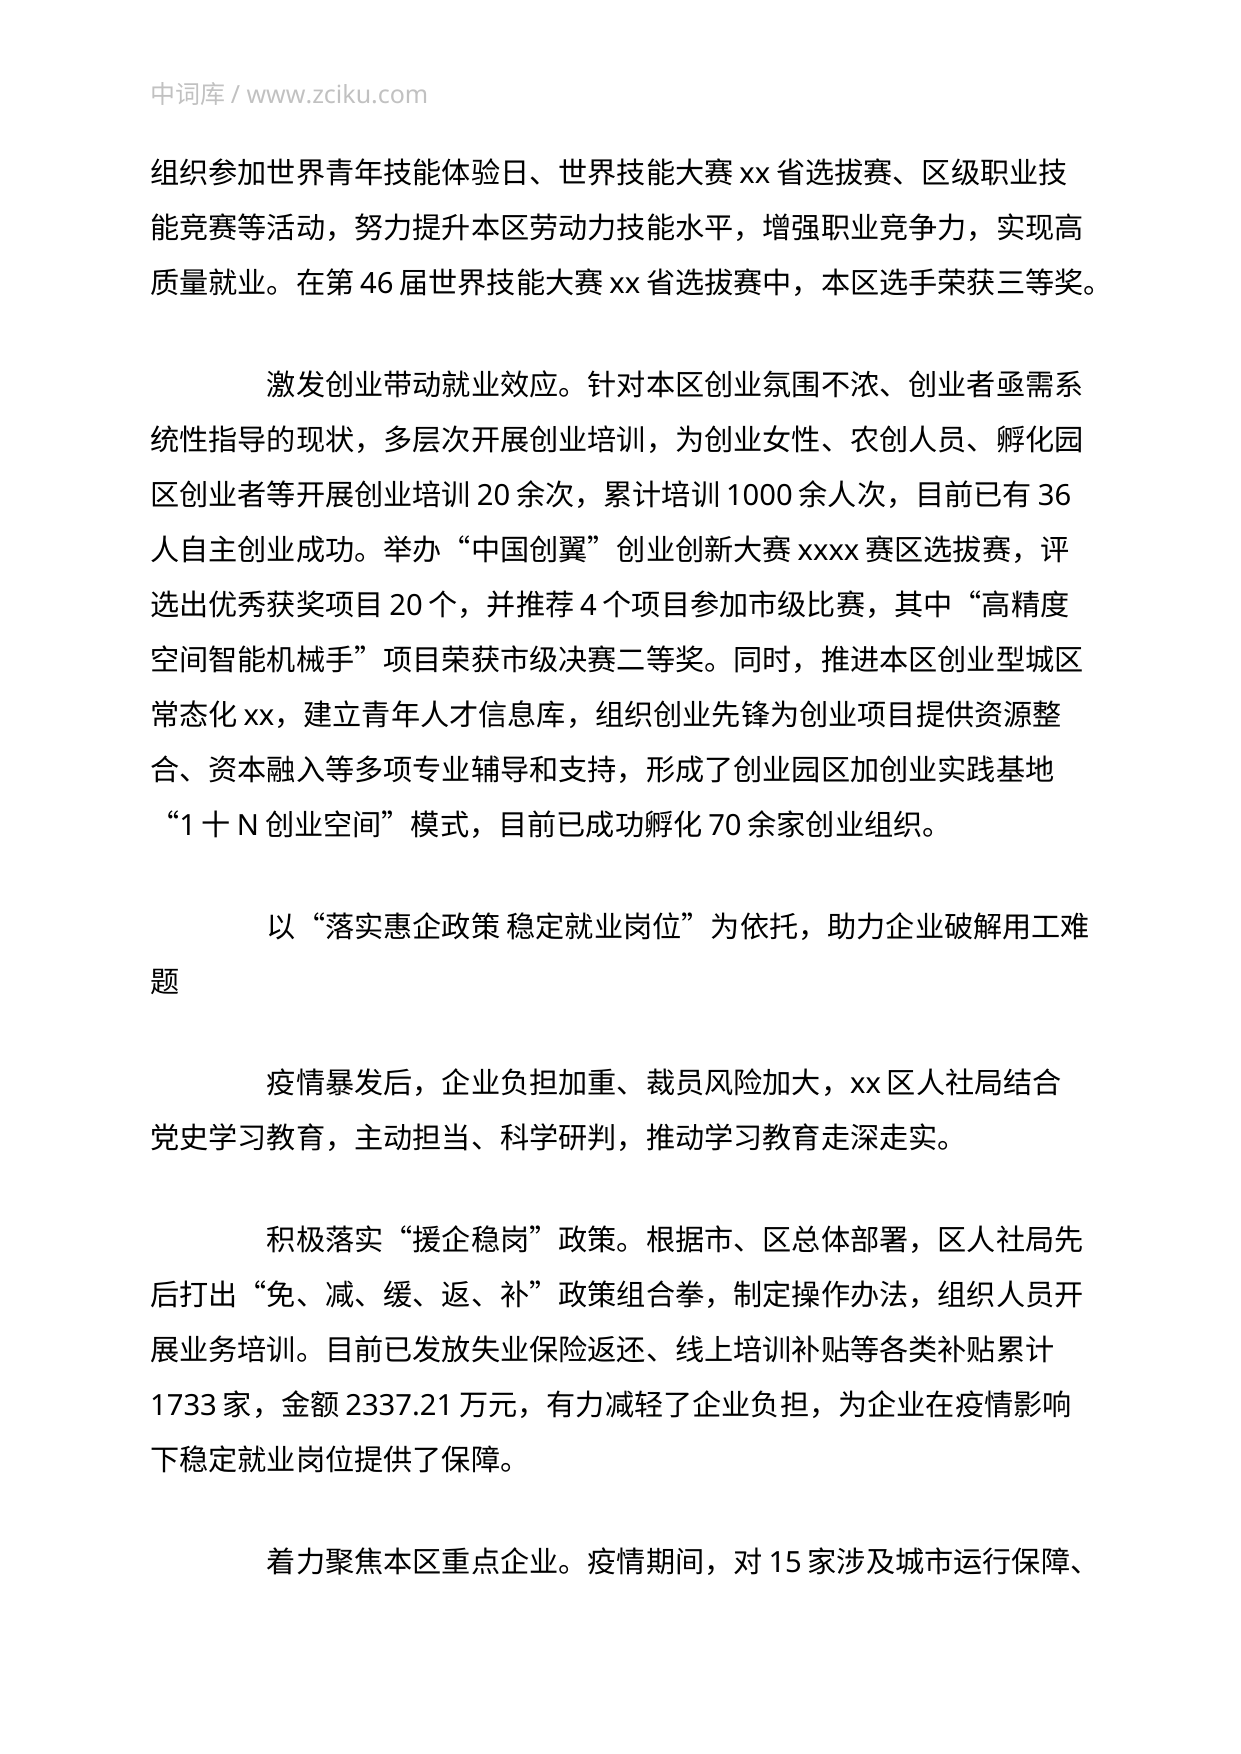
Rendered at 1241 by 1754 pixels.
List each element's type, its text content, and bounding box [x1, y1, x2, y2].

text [150, 150, 1090, 302]
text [150, 1538, 1090, 1581]
text 疫情暴发后，企业负担加重、裁员风险加大，xx区人社局结合党史学习教育，主动担当、科学研判，推动学习教育走深走实。 [150, 1060, 1090, 1157]
text 激发创业带动就业效应。针对本区创业氛围不浓、创业者亟需系统性指导的现状，多层次开展创业培训，为创业女性、农创人员、孵化园区创业者等开展创业培训20余次，累计培训1000余人次，目前已有36人自主创业成功。举办“中国创翼”创业创新大赛xxxx赛区选拔赛，评选出优秀获奖项目20个，并推荐4个项目参加市级比赛，其中“高精度空间智能机械手”项目荣获市级决赛二等奖。同时，推进本区创业型城区常态化xx，建立青年人才信息库，组织创业先锋为创业项目提供资源整合、资本融入等多项专业辅导和支持，形成了创业园区加创业实践基地“1十N创业空间”模式，目前已成功孵化70余家创业组织。 [150, 362, 1090, 844]
text 以“落实惠企政策 稳定就业岗位”为依托，助力企业破解用工难题 [150, 903, 1090, 1001]
text 积极落实“援企稳岗”政策。根据市、区总体部署，区人社局先后打出“免、减、缓、返、补”政策组合拳，制定操作办法，组织人员开展业务培训。目前已发放失业保险返还、线上培训补贴等各类补贴累计1733家，金额2337.21万元，有力减轻了企业负担，为企业在疫情影响下稳定就业岗位提供了保障。 [150, 1217, 1090, 1479]
